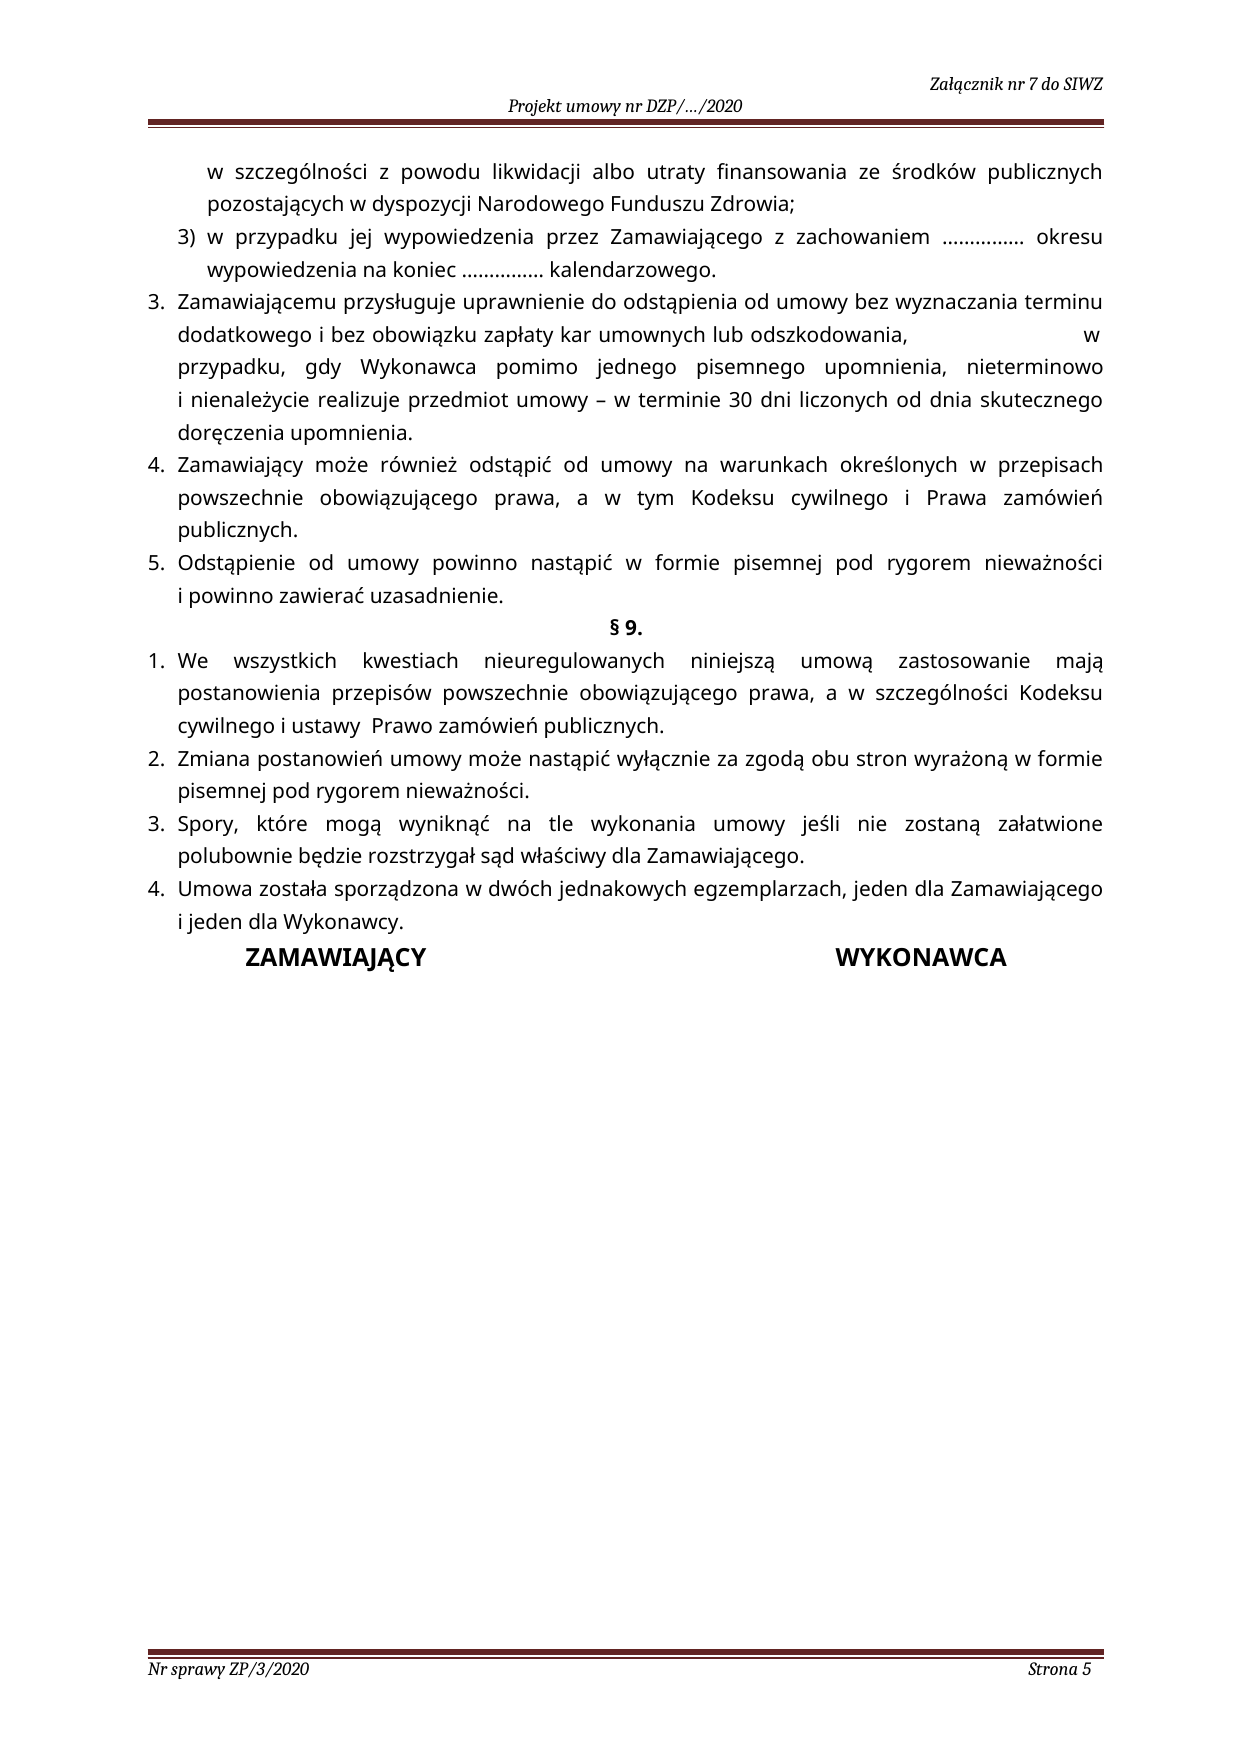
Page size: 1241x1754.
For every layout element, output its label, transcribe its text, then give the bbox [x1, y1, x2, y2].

list Zamawiający może również odstąpić od umowy na warunkach określonych w przepisach powszechnie obowiązującego prawa, a w tym Kodeksu cywilnego i Prawa zamówień publicznych. [148, 450, 1104, 544]
list We wszystkich kwestiach nieuregulowanych niniejszą umową zastosowanie mają postanowienia przepisów powszechnie obowiązującego prawa, a w szczególności Kodeksu cywilnego i ustawy Prawo zamówień publicznych. [148, 646, 1104, 739]
text ZAMAWIAJĄCY WYKONAWCA [148, 939, 1104, 973]
list Spory, które mogą wyniknąć na tle wykonania umowy jeśli nie zostaną załatwione polubownie będzie rozstrzygał sąd właściwy dla Zamawiającego. [148, 809, 1104, 870]
list Zamawiającemu przysługuje uprawnienie do odstąpienia od umowy bez wyznaczania terminu dodatkowego i bez obowiązku zapłaty kar umownych lub odszkodowania, w przypadku, gdy Wykonawca pomimo jednego pisemnego upomnienia, nieterminowo i nienależycie realizuje przedmiot umowy – w terminie 30 dni liczonych od dnia skutecznego doręczenia upomnienia. [148, 287, 1104, 446]
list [177, 157, 1104, 218]
list w przypadku jej wypowiedzenia przez Zamawiającego z zachowaniem …………… okresu wypowiedzenia na koniec …………… kalendarzowego. [177, 222, 1104, 283]
text § 9. [148, 613, 1104, 642]
list Umowa została sporządzona w dwóch jednakowych egzemplarzach, jeden dla Zamawiającego i jeden dla Wykonawcy. [148, 874, 1104, 935]
list Odstąpienie od umowy powinno nastąpić w formie pisemnej pod rygorem nieważności i powinno zawierać uzasadnienie. [148, 548, 1104, 609]
list Zmiana postanowień umowy może nastąpić wyłącznie za zgodą obu stron wyrażoną w formie pisemnej pod rygorem nieważności. [148, 744, 1104, 805]
